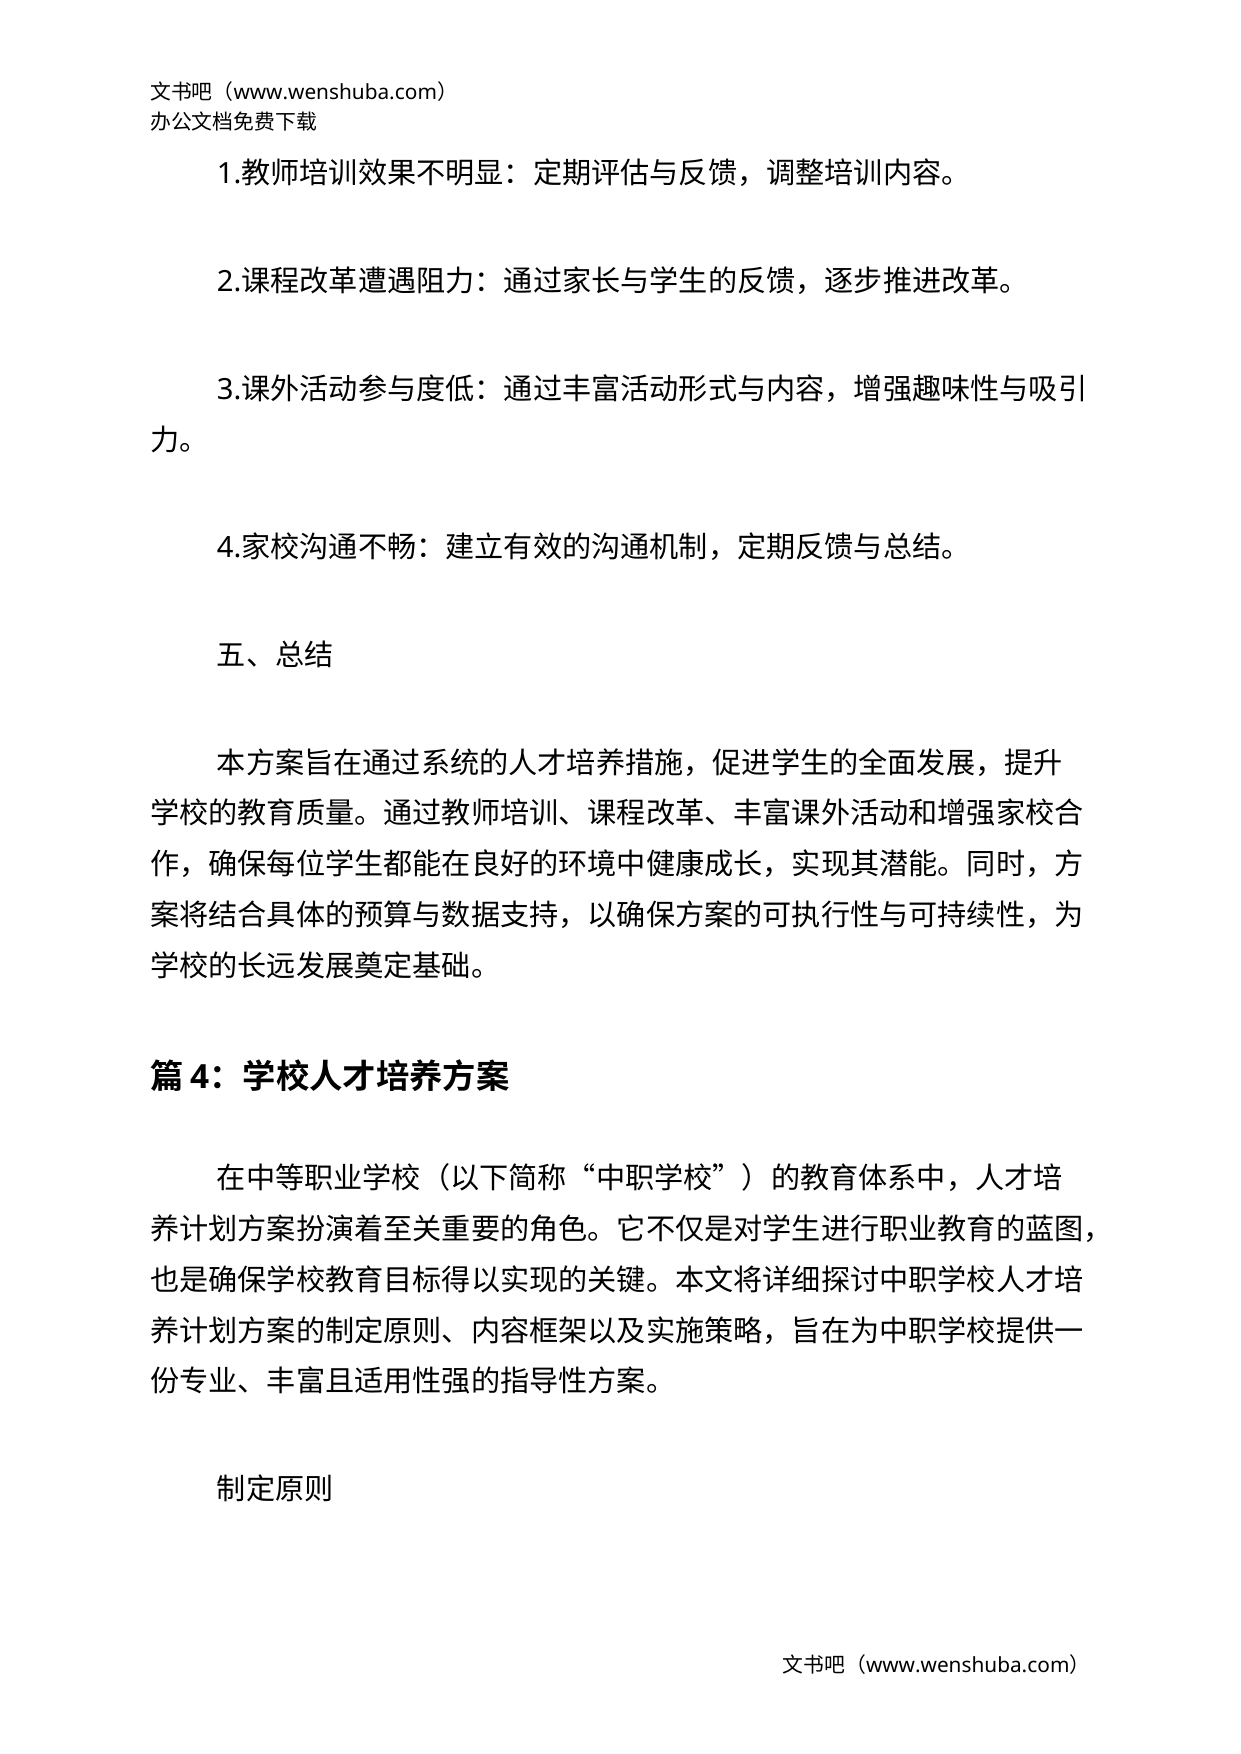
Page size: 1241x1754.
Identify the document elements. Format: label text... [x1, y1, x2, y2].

text 1.教师培训效果不明显：定期评估与反馈，调整培训内容。 [150, 150, 1090, 192]
text 2.课程改革遭遇阻力：通过家长与学生的反馈，逐步推进改革。 [150, 258, 1090, 300]
text 在中等职业学校（以下简称“中职学校”）的教育体系中，人才培养计划方案扮演着至关重要的角色。它不仅是对学生进行职业教育的蓝图，也是确保学校教育目标得以实现的关键。本文将详细探讨中职学校人才培养计划方案的制定原则、内容框架以及实施策略，旨在为中职学校提供一份专业、丰富且适用性强的指导性方案。 [150, 1155, 1090, 1400]
text 制定原则 [150, 1466, 1090, 1508]
text 五、总结 [150, 632, 1090, 674]
text 篇4：学校人才培养方案 [150, 1050, 1090, 1098]
text 3.课外活动参与度低：通过丰富活动形式与内容，增强趣味性与吸引力。 [150, 365, 1090, 458]
text 4.家校沟通不畅：建立有效的沟通机制，定期反馈与总结。 [150, 524, 1090, 566]
text 本方案旨在通过系统的人才培养措施，促进学生的全面发展，提升学校的教育质量。通过教师培训、课程改革、丰富课外活动和增强家校合作，确保每位学生都能在良好的环境中健康成长，实现其潜能。同时，方案将结合具体的预算与数据支持，以确保方案的可执行性与可持续性，为学校的长远发展奠定基础。 [150, 739, 1090, 984]
